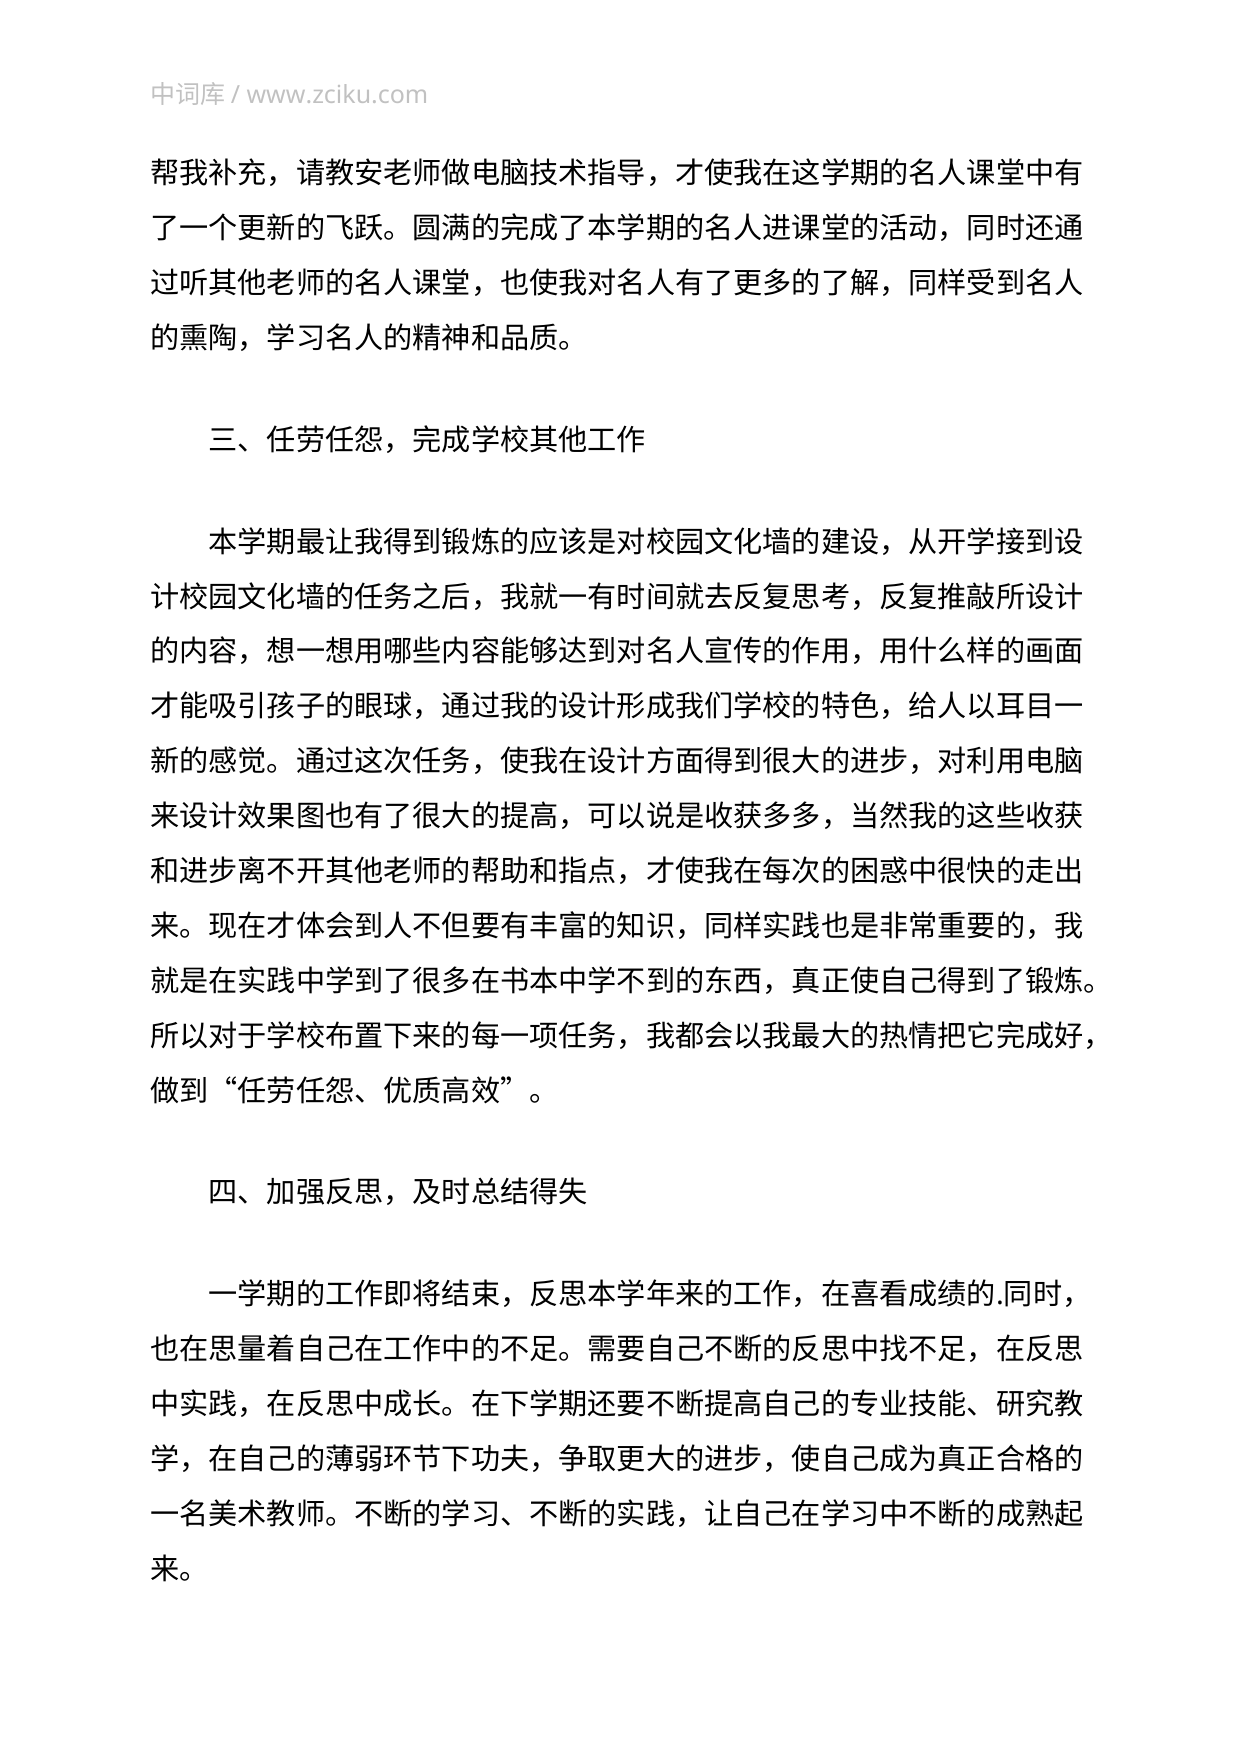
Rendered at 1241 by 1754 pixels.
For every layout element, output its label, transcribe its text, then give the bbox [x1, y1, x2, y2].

text 三、任劳任怨，完成学校其他工作 [150, 416, 1090, 459]
text 一学期的工作即将结束，反思本学年来的工作，在喜看成绩的.同时，也在思量着自己在工作中的不足。需要自己不断的反思中找不足，在反思中实践，在反思中成长。在下学期还要不断提高自己的专业技能、研究教学，在自己的薄弱环节下功夫，争取更大的进步，使自己成为真正合格的一名美术教师。不断的学习、不断的实践，让自己在学习中不断的成熟起来。 [150, 1271, 1090, 1588]
text 本学期最让我得到锻炼的应该是对校园文化墙的建设，从开学接到设计校园文化墙的任务之后，我就一有时间就去反复思考，反复推敲所设计的内容，想一想用哪些内容能够达到对名人宣传的作用，用什么样的画面才能吸引孩子的眼球，通过我的设计形成我们学校的特色，给人以耳目一新的感觉。通过这次任务，使我在设计方面得到很大的进步，对利用电脑来设计效果图也有了很大的提高，可以说是收获多多，当然我的这些收获和进步离不开其他老师的帮助和指点，才使我在每次的困惑中很快的走出来。现在才体会到人不但要有丰富的知识，同样实践也是非常重要的，我就是在实践中学到了很多在书本中学不到的东西，真正使自己得到了锻炼。所以对于学校布置下来的每一项任务，我都会以我最大的热情把它完成好，做到“任劳任怨、优质高效”。 [150, 518, 1090, 1109]
text 四、加强反思，及时总结得失 [150, 1169, 1090, 1211]
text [150, 150, 1090, 357]
